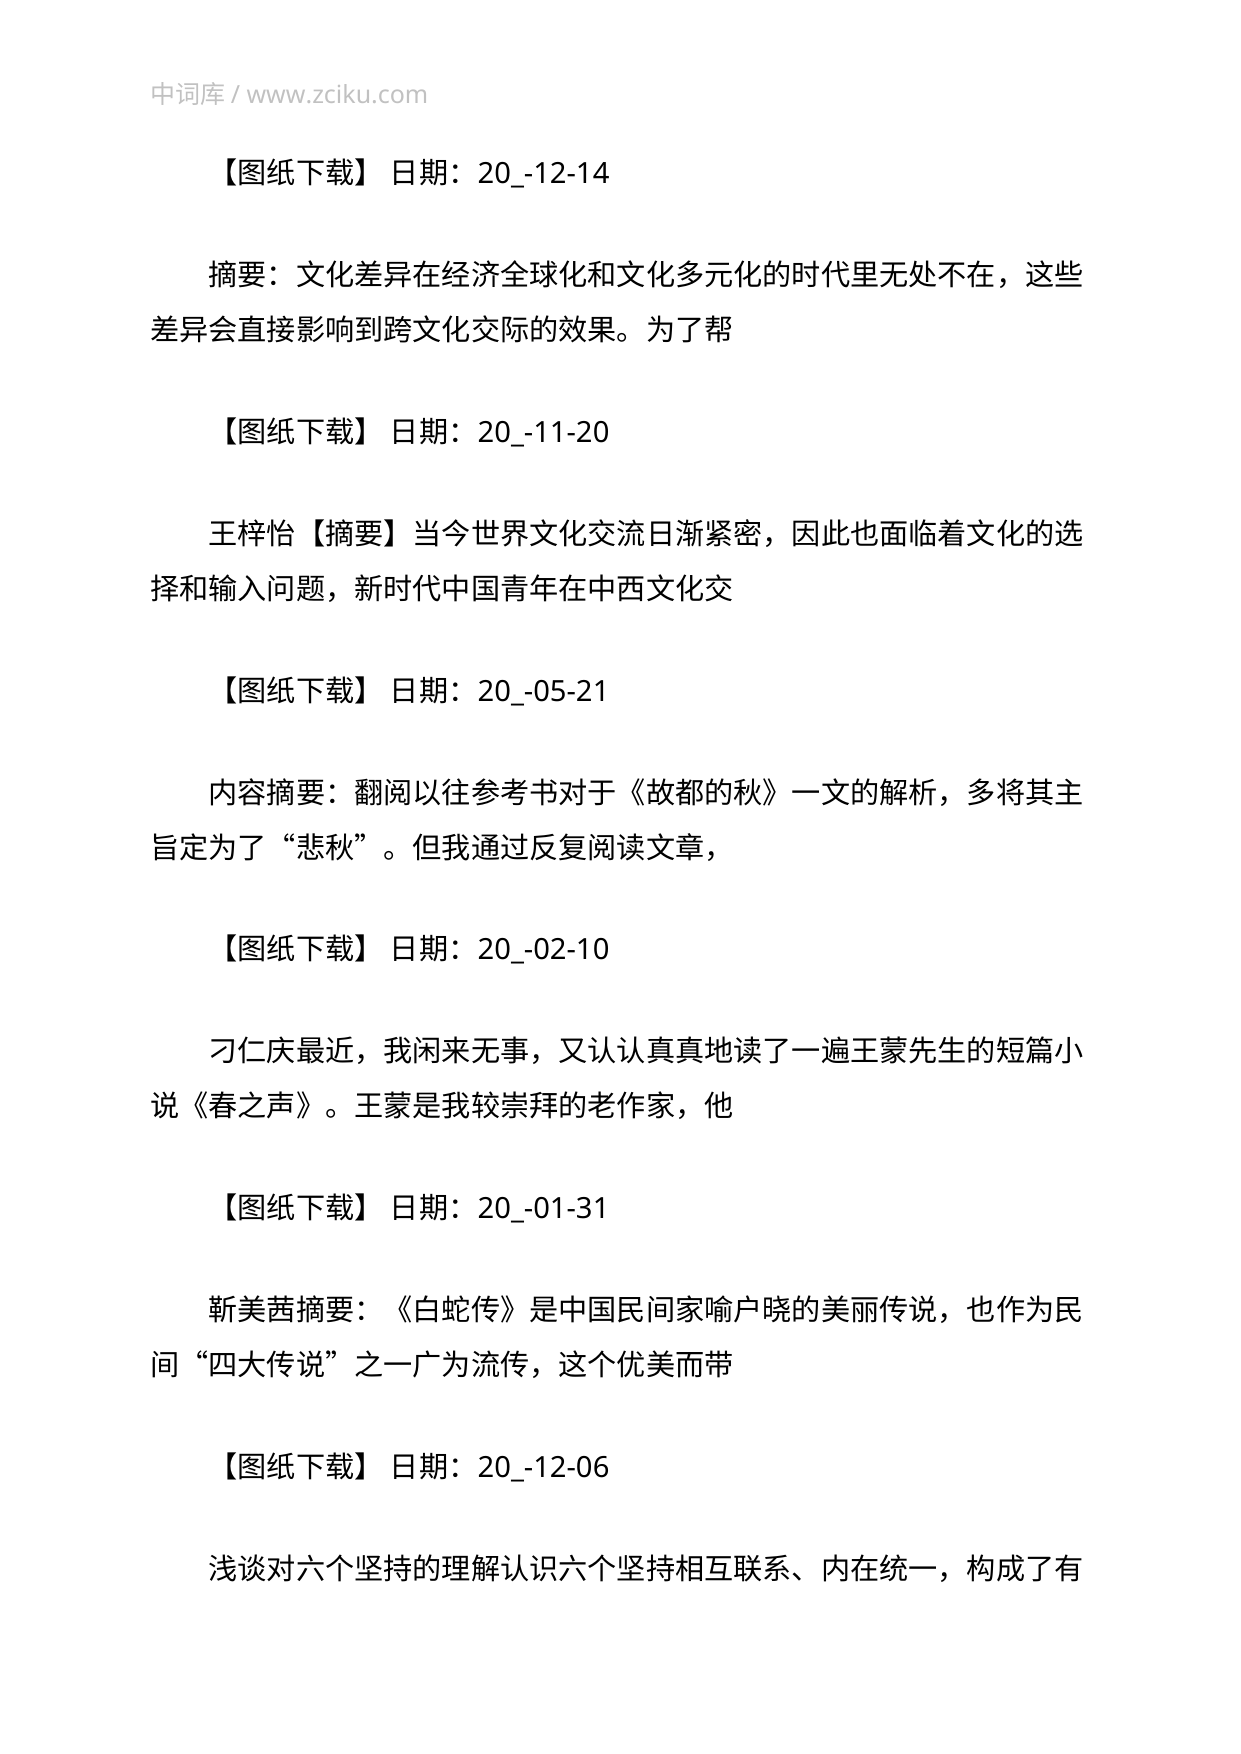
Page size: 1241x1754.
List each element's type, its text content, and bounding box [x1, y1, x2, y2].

text 【图纸下载】 日期：20_-01-31 [150, 1184, 1090, 1227]
text 刁仁庆最近，我闲来无事，又认认真真地读了一遍王蒙先生的短篇小说《春之声》。王蒙是我较崇拜的老作家，他 [150, 1028, 1090, 1125]
text 内容摘要：翻阅以往参考书对于《故都的秋》一文的解析，多将其主旨定为了“悲秋”。但我通过反复阅读文章， [150, 769, 1090, 866]
text 摘要：文化差异在经济全球化和文化多元化的时代里无处不在，这些差异会直接影响到跨文化交际的效果。为了帮 [150, 252, 1090, 349]
text 【图纸下载】 日期：20_-12-06 [150, 1443, 1090, 1486]
text 靳美茜摘要：《白蛇传》是中国民间家喻户晓的美丽传说，也作为民间“四大传说”之一广为流传，这个优美而带 [150, 1287, 1090, 1384]
text 王梓怡【摘要】当今世界文化交流日渐紧密，因此也面临着文化的选择和输入问题，新时代中国青年在中西文化交 [150, 511, 1090, 608]
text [150, 1545, 1090, 1587]
text 【图纸下载】 日期：20_-11-20 [150, 409, 1090, 451]
text 【图纸下载】 日期：20_-12-14 [150, 150, 1090, 192]
text 【图纸下载】 日期：20_-02-10 [150, 926, 1090, 968]
text 【图纸下载】 日期：20_-05-21 [150, 667, 1090, 710]
